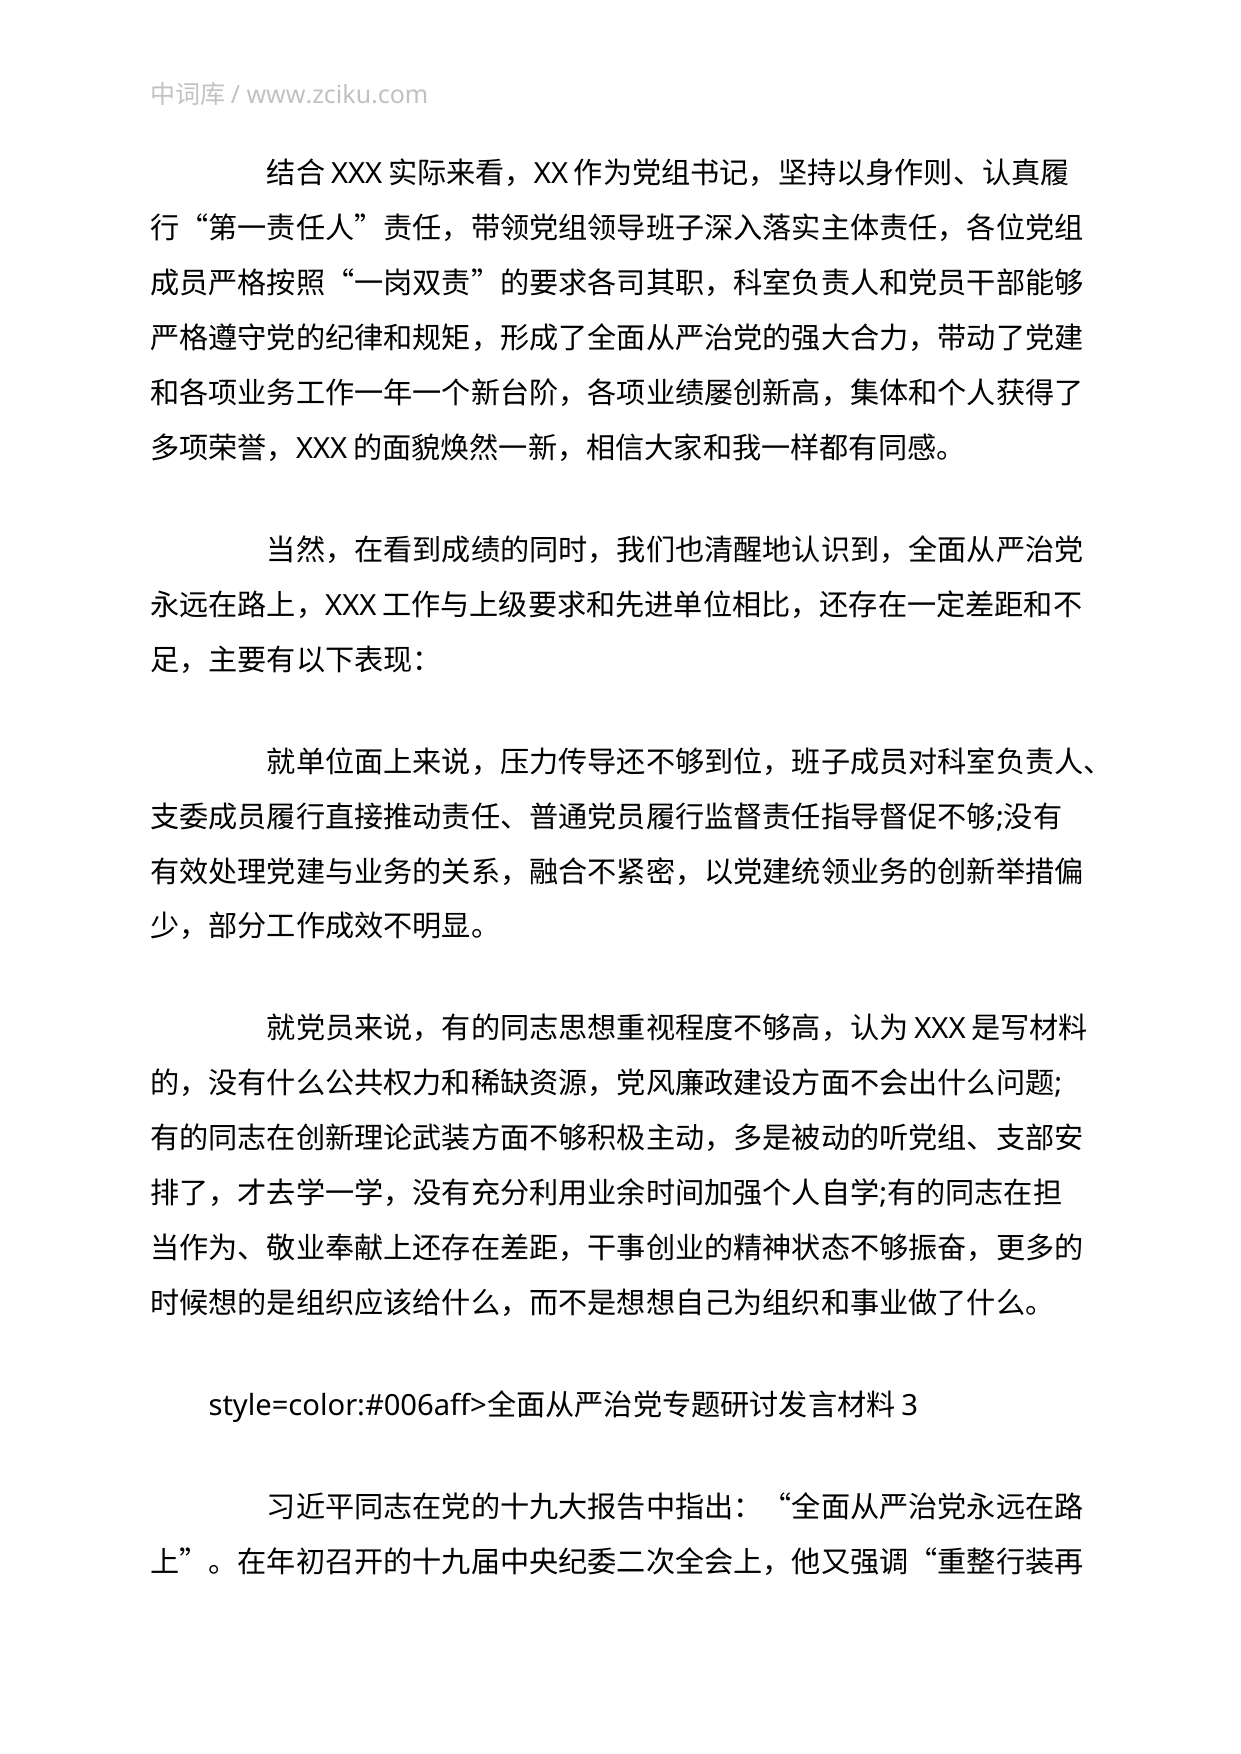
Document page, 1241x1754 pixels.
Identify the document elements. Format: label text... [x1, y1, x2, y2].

text 就单位面上来说，压力传导还不够到位，班子成员对科室负责人、支委成员履行直接推动责任、普通党员履行监督责任指导督促不够;没有有效处理党建与业务的关系，融合不紧密，以党建统领业务的创新举措偏少，部分工作成效不明显。 [150, 738, 1090, 945]
text 当然，在看到成绩的同时，我们也清醒地认识到，全面从严治党永远在路上，XXX工作与上级要求和先进单位相比，还存在一定差距和不足，主要有以下表现： [150, 527, 1090, 679]
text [150, 1483, 1090, 1581]
text 就党员来说，有的同志思想重视程度不够高，认为XXX是写材料的，没有什么公共权力和稀缺资源，党风廉政建设方面不会出什么问题;有的同志在创新理论武装方面不够积极主动，多是被动的听党组、支部安排了，才去学一学，没有充分利用业余时间加强个人自学;有的同志在担当作为、敬业奉献上还存在差距，干事创业的精神状态不够振奋，更多的时候想的是组织应该给什么，而不是想想自己为组织和事业做了什么。 [150, 1005, 1090, 1322]
text style=color:#006aff>全面从严治党专题研讨发言材料3 [150, 1381, 1090, 1424]
text 结合XXX实际来看，XX作为党组书记，坚持以身作则、认真履行“第一责任人”责任，带领党组领导班子深入落实主体责任，各位党组成员严格按照“一岗双责”的要求各司其职，科室负责人和党员干部能够严格遵守党的纪律和规矩，形成了全面从严治党的强大合力，带动了党建和各项业务工作一年一个新台阶，各项业绩屡创新高，集体和个人获得了多项荣誉，XXX的面貌焕然一新，相信大家和我一样都有同感。 [150, 150, 1090, 467]
